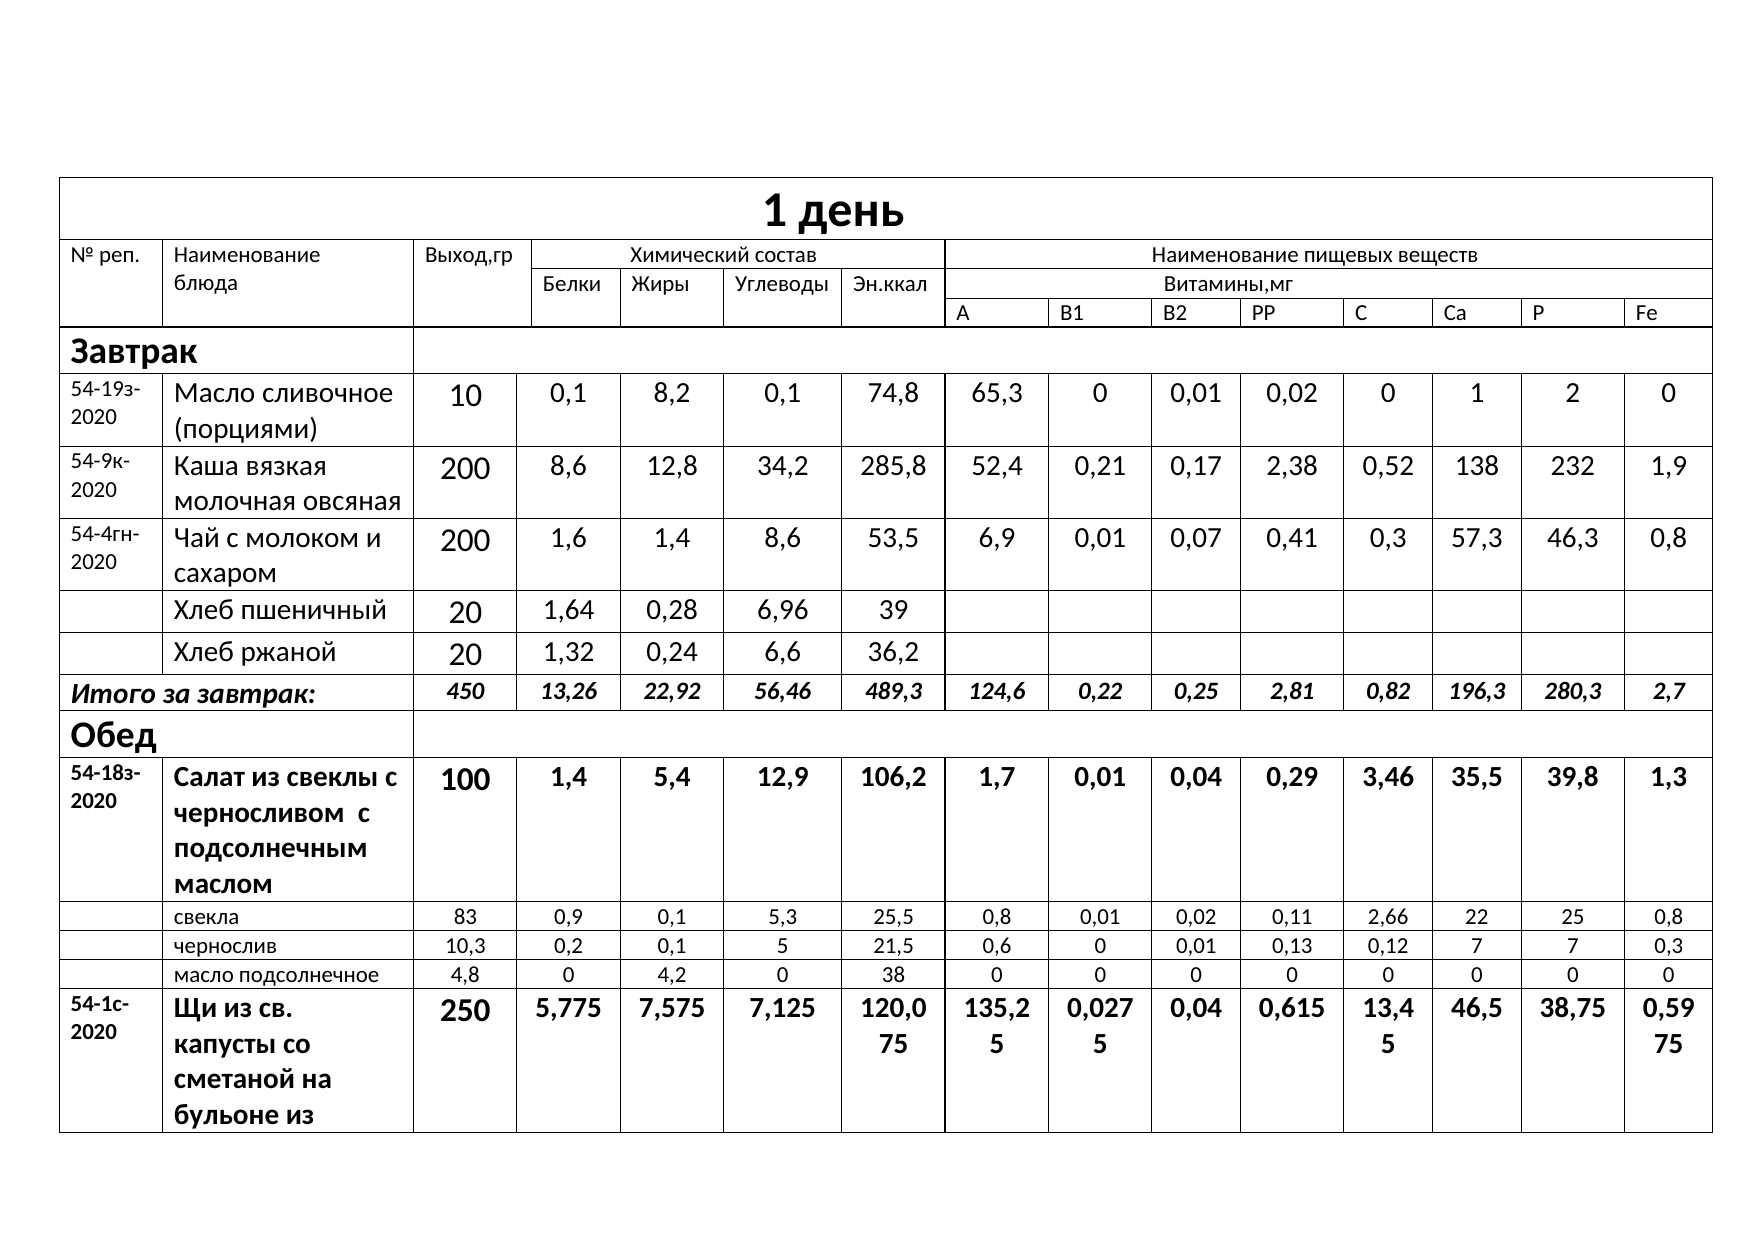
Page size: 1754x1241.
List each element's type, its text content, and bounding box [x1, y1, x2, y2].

table_cell 0,04 [1152, 989, 1240, 1132]
table_cell 6,9 [946, 519, 1048, 590]
table_cell 100 [414, 758, 516, 901]
table_cell 2 [1522, 374, 1624, 446]
table_cell 2,66 [1344, 902, 1432, 930]
table_cell чернослив [163, 931, 413, 959]
table_cell 1,4 [621, 519, 723, 590]
table_cell 0,8 [1625, 519, 1712, 590]
table_cell 0,07 [1152, 519, 1240, 590]
table_cell 0 [1152, 960, 1240, 988]
table_cell 83 [414, 902, 516, 930]
table_cell 56,46 [724, 675, 841, 710]
table_cell 0,28 [621, 591, 723, 632]
table_cell 0,9 [517, 902, 620, 930]
table_cell 39 [842, 591, 944, 632]
table_cell 1,9 [1625, 447, 1712, 518]
table_cell 0,0275 [1049, 989, 1151, 1132]
table_cell 46,3 [1522, 519, 1624, 590]
table_cell 22 [1433, 902, 1521, 930]
table_cell 0,01 [1152, 374, 1240, 446]
table_cell 450 [414, 675, 516, 710]
table_cell Хлеб пшеничный [163, 591, 413, 632]
table_cell 46,5 [1433, 989, 1521, 1132]
table_cell [60, 591, 162, 632]
table_cell 0,01 [1152, 931, 1240, 959]
table_cell 124,6 [946, 675, 1048, 710]
table_cell 25 [1522, 902, 1624, 930]
table_cell [1625, 591, 1712, 632]
table_cell 36,2 [842, 633, 944, 674]
table_header 1 день [60, 178, 1712, 239]
table_cell 0,52 [1344, 447, 1432, 518]
table_cell 6,96 [724, 591, 841, 632]
table_cell 0,1 [724, 374, 841, 446]
table_cell 0,1 [621, 931, 723, 959]
table_cell А [946, 299, 1048, 326]
table_cell 1 [1433, 374, 1521, 446]
table_cell 4,2 [621, 960, 723, 988]
table_cell [1049, 591, 1151, 632]
table_cell 0,1 [517, 374, 620, 446]
table_cell 0,8 [946, 902, 1048, 930]
table_cell 0,04 [1152, 758, 1240, 901]
table_cell 54-1с-2020 [60, 989, 162, 1132]
table_cell 0,6 [946, 931, 1048, 959]
table_cell 54-4гн-2020 [60, 519, 162, 590]
table_cell Итого за завтрак: [60, 675, 413, 710]
table_cell 8,6 [517, 447, 620, 518]
table_cell Салат из свеклы с черносливом с подсолнечным маслом [163, 758, 413, 901]
table_cell 0,17 [1152, 447, 1240, 518]
table_cell [946, 633, 1048, 674]
table_cell 65,3 [946, 374, 1048, 446]
table_cell Са [1433, 299, 1521, 326]
table_cell 0,25 [1152, 675, 1240, 710]
table_cell 0 [1433, 960, 1521, 988]
table_cell № реп. [60, 240, 162, 326]
table_cell 74,8 [842, 374, 944, 446]
table_cell 0,01 [1049, 758, 1151, 901]
table_cell 6,6 [724, 633, 841, 674]
table_cell РР [1241, 299, 1343, 326]
table_cell 20 [414, 591, 516, 632]
table_cell 2,81 [1241, 675, 1343, 710]
table_cell свекла [163, 902, 413, 930]
table_cell Химический состав [532, 240, 944, 268]
table_cell 0,1 [621, 902, 723, 930]
table_cell [1049, 633, 1151, 674]
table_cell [163, 989, 413, 1132]
table_cell 0,22 [1049, 675, 1151, 710]
table_cell [60, 633, 162, 674]
table_cell 0,21 [1049, 447, 1151, 518]
table_cell 5,3 [724, 902, 841, 930]
table_cell 52,4 [946, 447, 1048, 518]
table_cell [1522, 633, 1624, 674]
table_cell [1625, 633, 1712, 674]
table_cell 4,8 [414, 960, 516, 988]
table_cell 54-9к-2020 [60, 447, 162, 518]
table_cell 53,5 [842, 519, 944, 590]
table_cell 250 [414, 989, 516, 1132]
table_cell [1344, 591, 1432, 632]
table_cell 0,02 [1152, 902, 1240, 930]
table_cell Чай с молоком и сахаром [163, 519, 413, 590]
table_cell Выход,гр [414, 240, 531, 326]
table_cell [60, 902, 162, 930]
table_cell 5,4 [621, 758, 723, 901]
table_cell 1,32 [517, 633, 620, 674]
table_cell 2,7 [1625, 675, 1712, 710]
table_cell 200 [414, 447, 516, 518]
table_cell Витамины,мг [946, 269, 1712, 297]
table_cell [1344, 633, 1432, 674]
table_cell В1 [1049, 299, 1151, 326]
table_cell [60, 960, 162, 988]
table_cell Наименование блюда [163, 240, 413, 326]
table_cell 0 [1241, 960, 1343, 988]
table_cell 106,2 [842, 758, 944, 901]
table_cell 1,7 [946, 758, 1048, 901]
table_cell Хлеб ржаной [163, 633, 413, 674]
table_cell Fe [1625, 299, 1712, 326]
table_cell С [1344, 299, 1432, 326]
table_cell 200 [414, 519, 516, 590]
table_cell Эн.ккал [842, 269, 944, 326]
table_cell 20 [414, 633, 516, 674]
table_cell 8,6 [724, 519, 841, 590]
table_cell [1522, 591, 1624, 632]
table_cell Наименование пищевых веществ [946, 240, 1712, 268]
table_cell 0 [1049, 960, 1151, 988]
table_cell [946, 591, 1048, 632]
table_cell 0,02 [1241, 374, 1343, 446]
table_cell 232 [1522, 447, 1624, 518]
table_cell 0 [1522, 960, 1624, 988]
table_cell 38,75 [1522, 989, 1624, 1132]
table_cell 39,8 [1522, 758, 1624, 901]
table_cell 0 [1625, 374, 1712, 446]
table_cell 5 [724, 931, 841, 959]
table_cell 0,01 [1049, 519, 1151, 590]
table_cell 0,41 [1241, 519, 1343, 590]
table_cell [414, 328, 1712, 373]
table_cell 7,125 [724, 989, 841, 1132]
table_cell В2 [1152, 299, 1240, 326]
table_cell 1,6 [517, 519, 620, 590]
table_cell 34,2 [724, 447, 841, 518]
table_cell 1,64 [517, 591, 620, 632]
table_cell 57,3 [1433, 519, 1521, 590]
table_cell 138 [1433, 447, 1521, 518]
table_cell 38 [842, 960, 944, 988]
table_cell Белки [532, 269, 620, 326]
table_cell 0,5975 [1625, 989, 1712, 1132]
table_cell Завтрак [60, 328, 413, 373]
table_cell [1433, 633, 1521, 674]
table_cell 8,2 [621, 374, 723, 446]
table_cell 0,2 [517, 931, 620, 959]
table_cell 2,38 [1241, 447, 1343, 518]
table_cell 0 [946, 960, 1048, 988]
table_cell 0 [1344, 374, 1432, 446]
table_cell 5,775 [517, 989, 620, 1132]
table_cell 0,3 [1344, 519, 1432, 590]
table_cell 0,11 [1241, 902, 1343, 930]
table_cell 489,3 [842, 675, 944, 710]
table_cell 10,3 [414, 931, 516, 959]
table_cell масло подсолнечное [163, 960, 413, 988]
table_cell 22,92 [621, 675, 723, 710]
table_cell 1,4 [517, 758, 620, 901]
table_cell 0 [1049, 374, 1151, 446]
table_cell 54-19з-2020 [60, 374, 162, 446]
table_cell 13,26 [517, 675, 620, 710]
table_cell Углеводы [724, 269, 841, 326]
table_cell 0,615 [1241, 989, 1343, 1132]
table_cell [1241, 633, 1343, 674]
table_cell 285,8 [842, 447, 944, 518]
table_cell Жиры [621, 269, 723, 326]
table_cell 120,075 [842, 989, 944, 1132]
table_cell [60, 931, 162, 959]
table_cell Р [1522, 299, 1624, 326]
table_cell 0,3 [1625, 931, 1712, 959]
table_cell [1152, 591, 1240, 632]
table_cell 0 [517, 960, 620, 988]
table_cell 0,29 [1241, 758, 1343, 901]
table_cell 0 [1344, 960, 1432, 988]
table_cell 12,8 [621, 447, 723, 518]
table_cell 7,575 [621, 989, 723, 1132]
table_cell 10 [414, 374, 516, 446]
table_cell 0,24 [621, 633, 723, 674]
table_cell 0,82 [1344, 675, 1432, 710]
table_cell 3,46 [1344, 758, 1432, 901]
table_cell 54-18з-2020 [60, 758, 162, 901]
table_cell 7 [1433, 931, 1521, 959]
table_cell 196,3 [1433, 675, 1521, 710]
table_cell 1,3 [1625, 758, 1712, 901]
table_cell 0,13 [1241, 931, 1343, 959]
table_cell Каша вязкая молочная овсяная [163, 447, 413, 518]
table_cell 25,5 [842, 902, 944, 930]
table_cell Масло сливочное (порциями) [163, 374, 413, 446]
table_cell [1241, 591, 1343, 632]
table_cell 0 [1049, 931, 1151, 959]
table_cell 21,5 [842, 931, 944, 959]
table_cell Обед [60, 711, 413, 757]
table_cell 0 [1625, 960, 1712, 988]
table_cell 35,5 [1433, 758, 1521, 901]
table_cell 13,45 [1344, 989, 1432, 1132]
table_cell 135,25 [946, 989, 1048, 1132]
table_cell 7 [1522, 931, 1624, 959]
table_cell 280,3 [1522, 675, 1624, 710]
table_cell [414, 711, 1712, 757]
table_cell 0,12 [1344, 931, 1432, 959]
table_cell 12,9 [724, 758, 841, 901]
table_cell 0,01 [1049, 902, 1151, 930]
table_cell 0 [724, 960, 841, 988]
table_cell [1152, 633, 1240, 674]
table_cell 0,8 [1625, 902, 1712, 930]
table_cell [1433, 591, 1521, 632]
